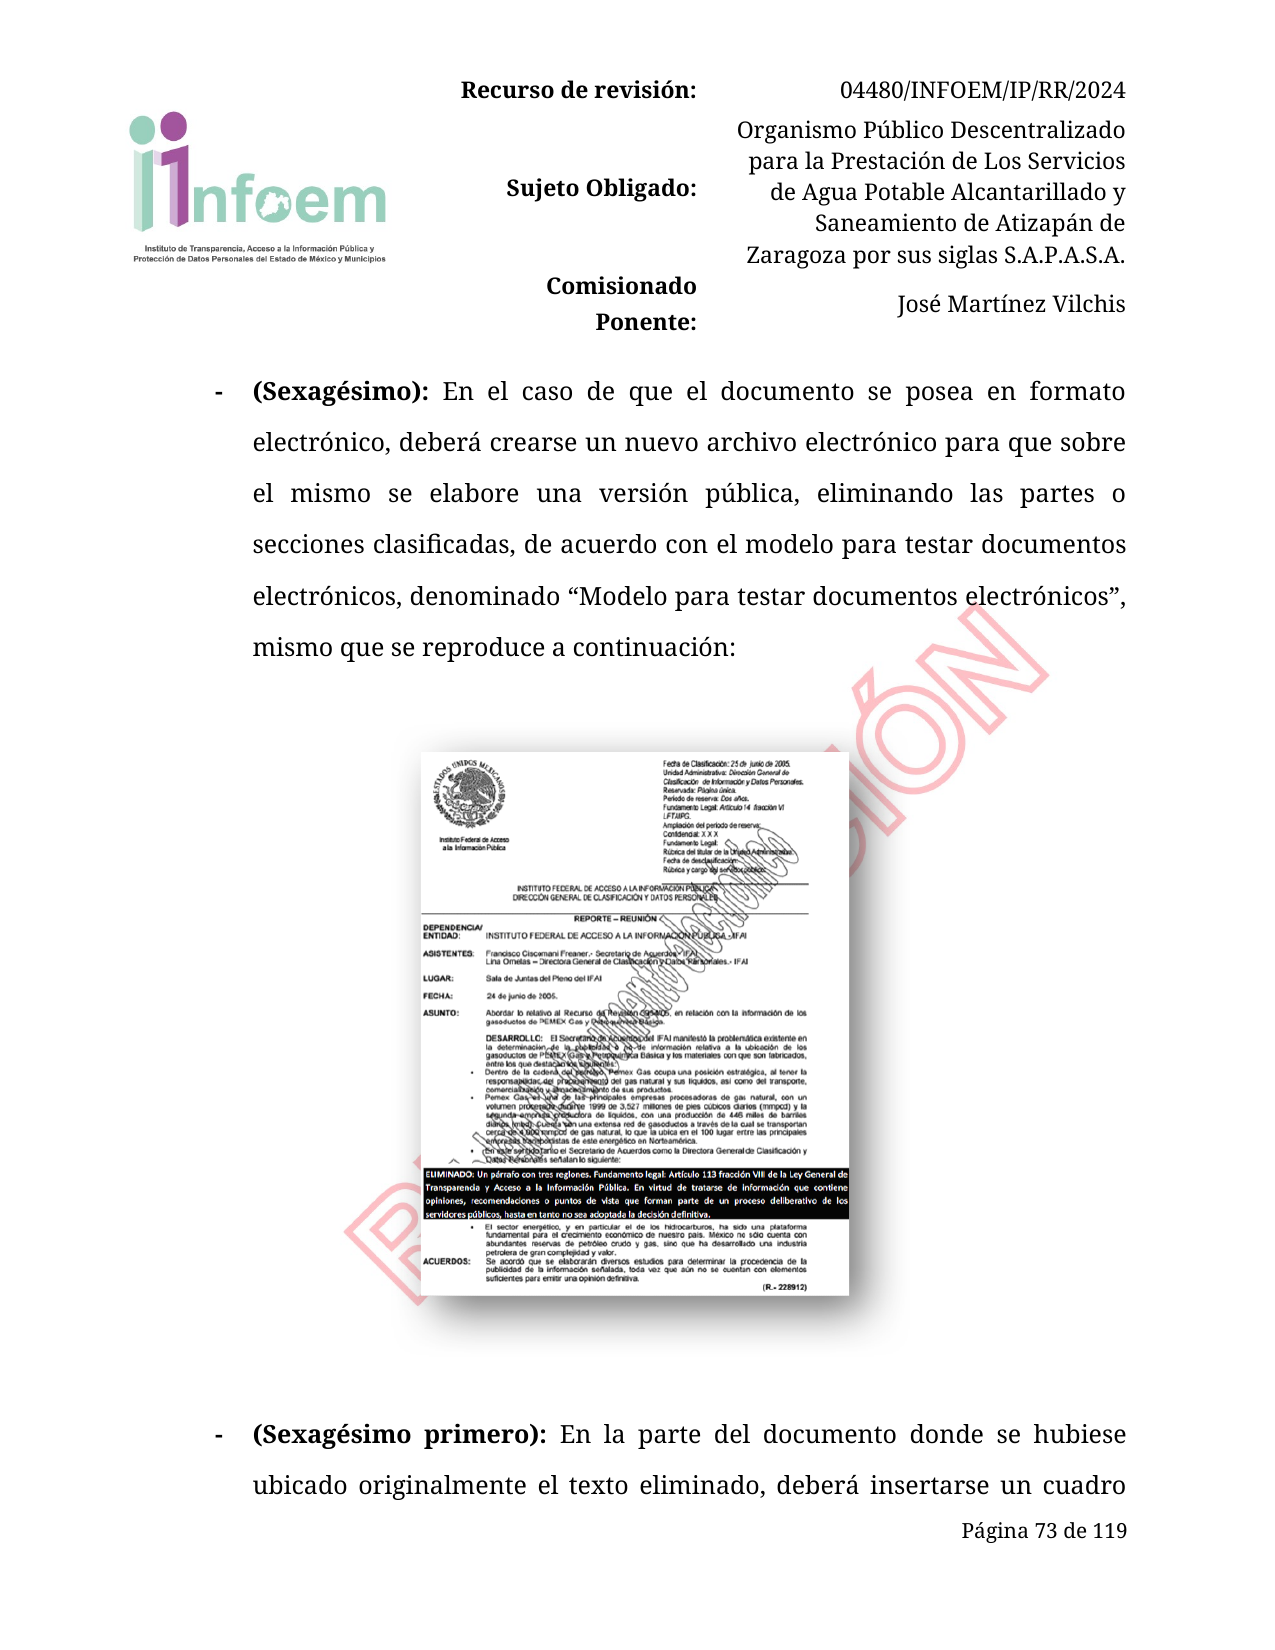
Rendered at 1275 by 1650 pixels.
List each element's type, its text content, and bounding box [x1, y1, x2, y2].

picture [2, 47, 1275, 1650]
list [215, 1417, 1127, 1502]
list (Sexagésimo): En el caso de que el documento se posea en formato electrónico, deberá crearse un nuevo archivo electrónico para que sobre el mismo se elabore una versión pública, eliminando las partes o secciones clasificadas, de acuerdo con el modelo para testar documentos electrónicos, denominado “Modelo para testar documentos electrónicos”, mismo que se reproduce a continuación: [215, 374, 1127, 663]
